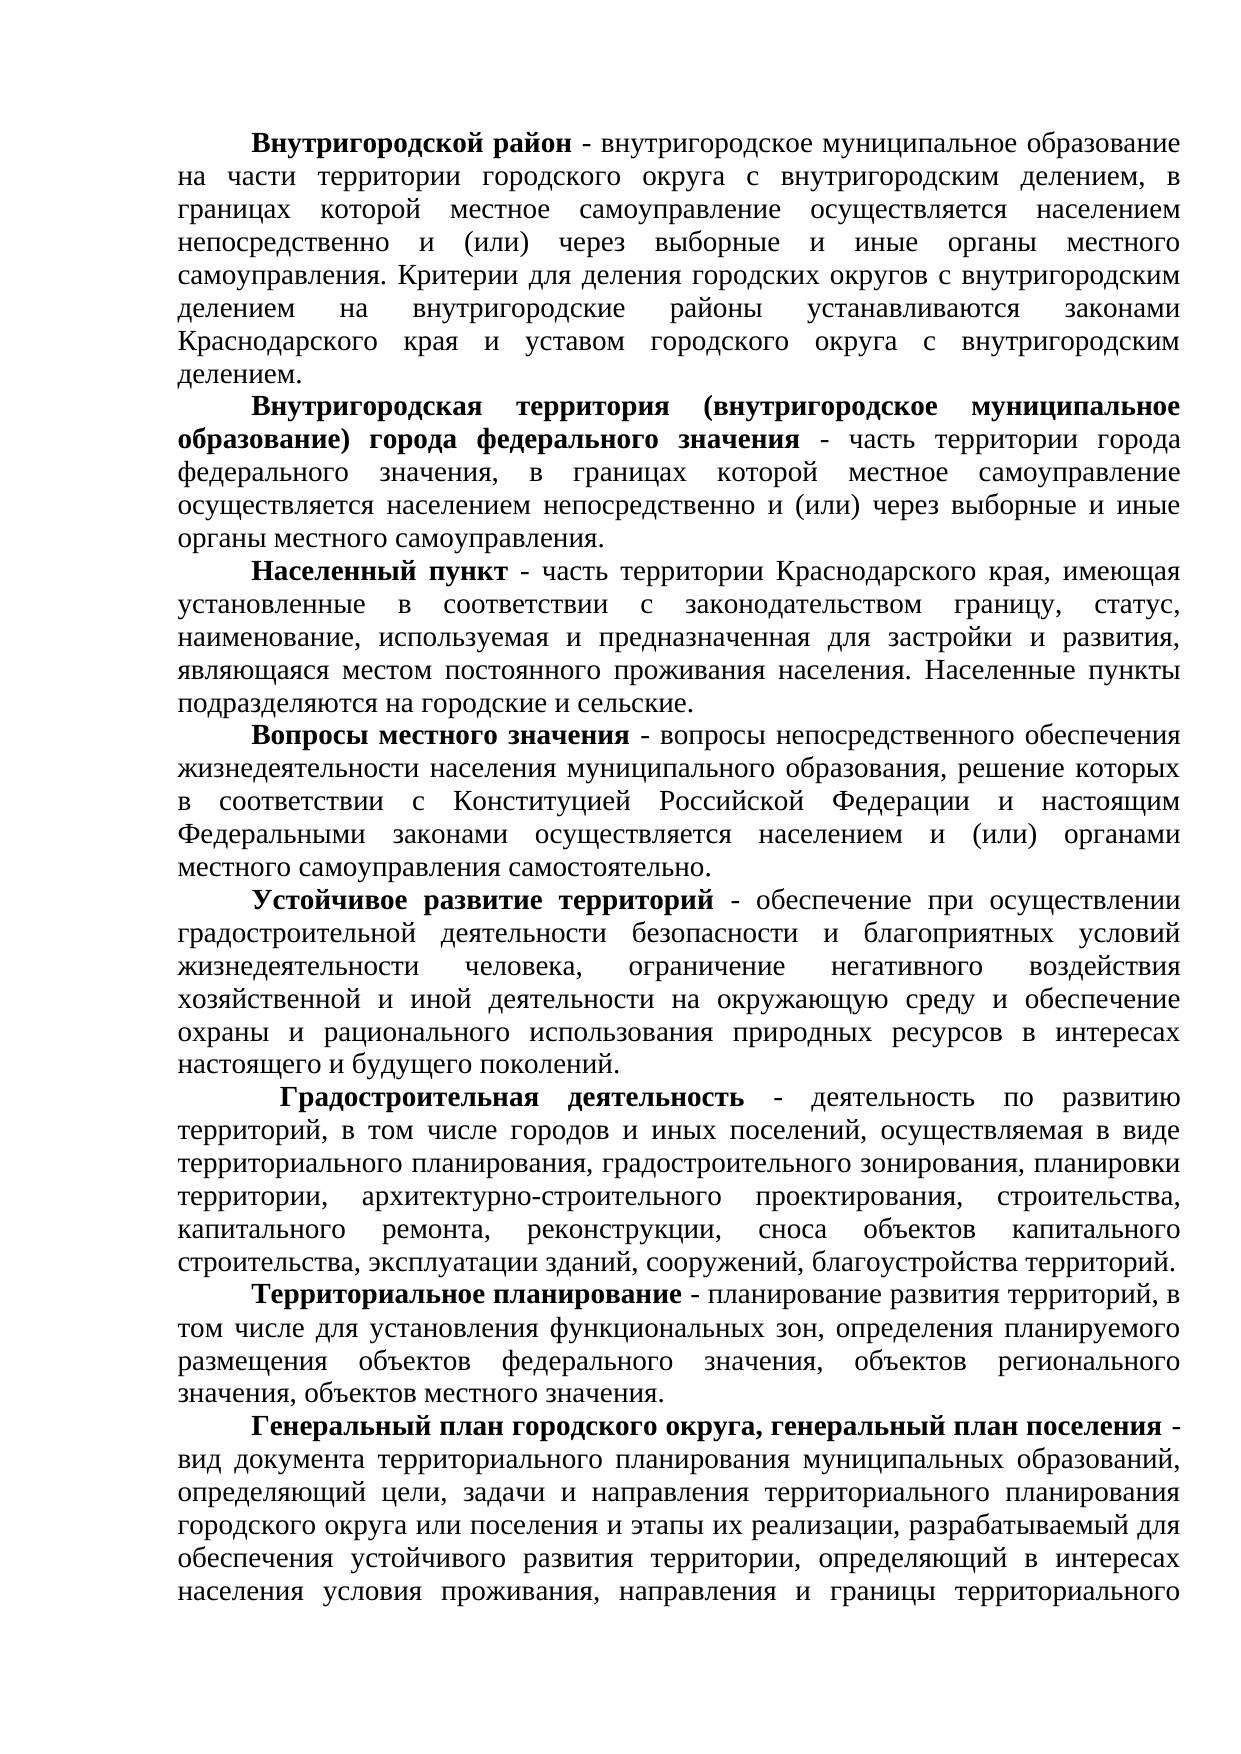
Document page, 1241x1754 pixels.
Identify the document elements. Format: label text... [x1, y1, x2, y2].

text Территориальное планирование - планирование развития территорий, в том числе для установления функциональных зон, определения планируемого размещения объектов федерального значения, объектов регионального значения, объектов местного значения. [177, 1278, 1181, 1409]
text Внутригородской район - внутригородское муниципальное образование на части территории городского округа с внутригородским делением, в границах которой местное самоуправление осуществляется населением непосредственно и (или) через выборные и иные органы местного самоуправления. Критерии для деления городских округов с внутригородским делением на внутригородские районы устанавливаются законами Краснодарского края и уставом городского округа с внутригородским делением. [177, 126, 1181, 389]
text Градостроительная деятельность - деятельность по развитию территорий, в том числе городов и иных поселений, осуществляемая в виде территориального планирования, градостроительного зонирования, планировки территории, архитектурно-строительного проектирования, строительства, капитального ремонта, реконструкции, сноса объектов капитального строительства, эксплуатации зданий, сооружений, благоустройства территорий. [177, 1080, 1181, 1278]
text Населенный пункт - часть территории Краснодарского края, имеющая установленные в соответствии с законодательством границу, статус, наименование, используемая и предназначенная для застройки и развития, являющаяся местом постоянного проживания населения. Населенные пункты подразделяются на городские и сельские. [177, 554, 1181, 718]
text Внутригородская территория (внутригородское муниципальное образование) города федерального значения - часть территории города федерального значения, в границах которой местное самоуправление осуществляется населением непосредственно и (или) через выборные и иные органы местного самоуправления. [177, 389, 1181, 554]
text Устойчивое развитие территорий - обеспечение при осуществлении градостроительной деятельности безопасности и благоприятных условий жизнедеятельности человека, ограничение негативного воздействия хозяйственной и иной деятельности на окружающую среду и обеспечение охраны и рационального использования природных ресурсов в интересах настоящего и будущего поколений. [177, 883, 1181, 1080]
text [177, 1409, 1181, 1607]
text Вопросы местного значения - вопросы непосредственного обеспечения жизнедеятельности населения муниципального образования, решение которых в соответствии с Конституцией Российской Федерации и настоящим Федеральными законами осуществляется населением и (или) органами местного самоуправления самостоятельно. [177, 718, 1181, 883]
